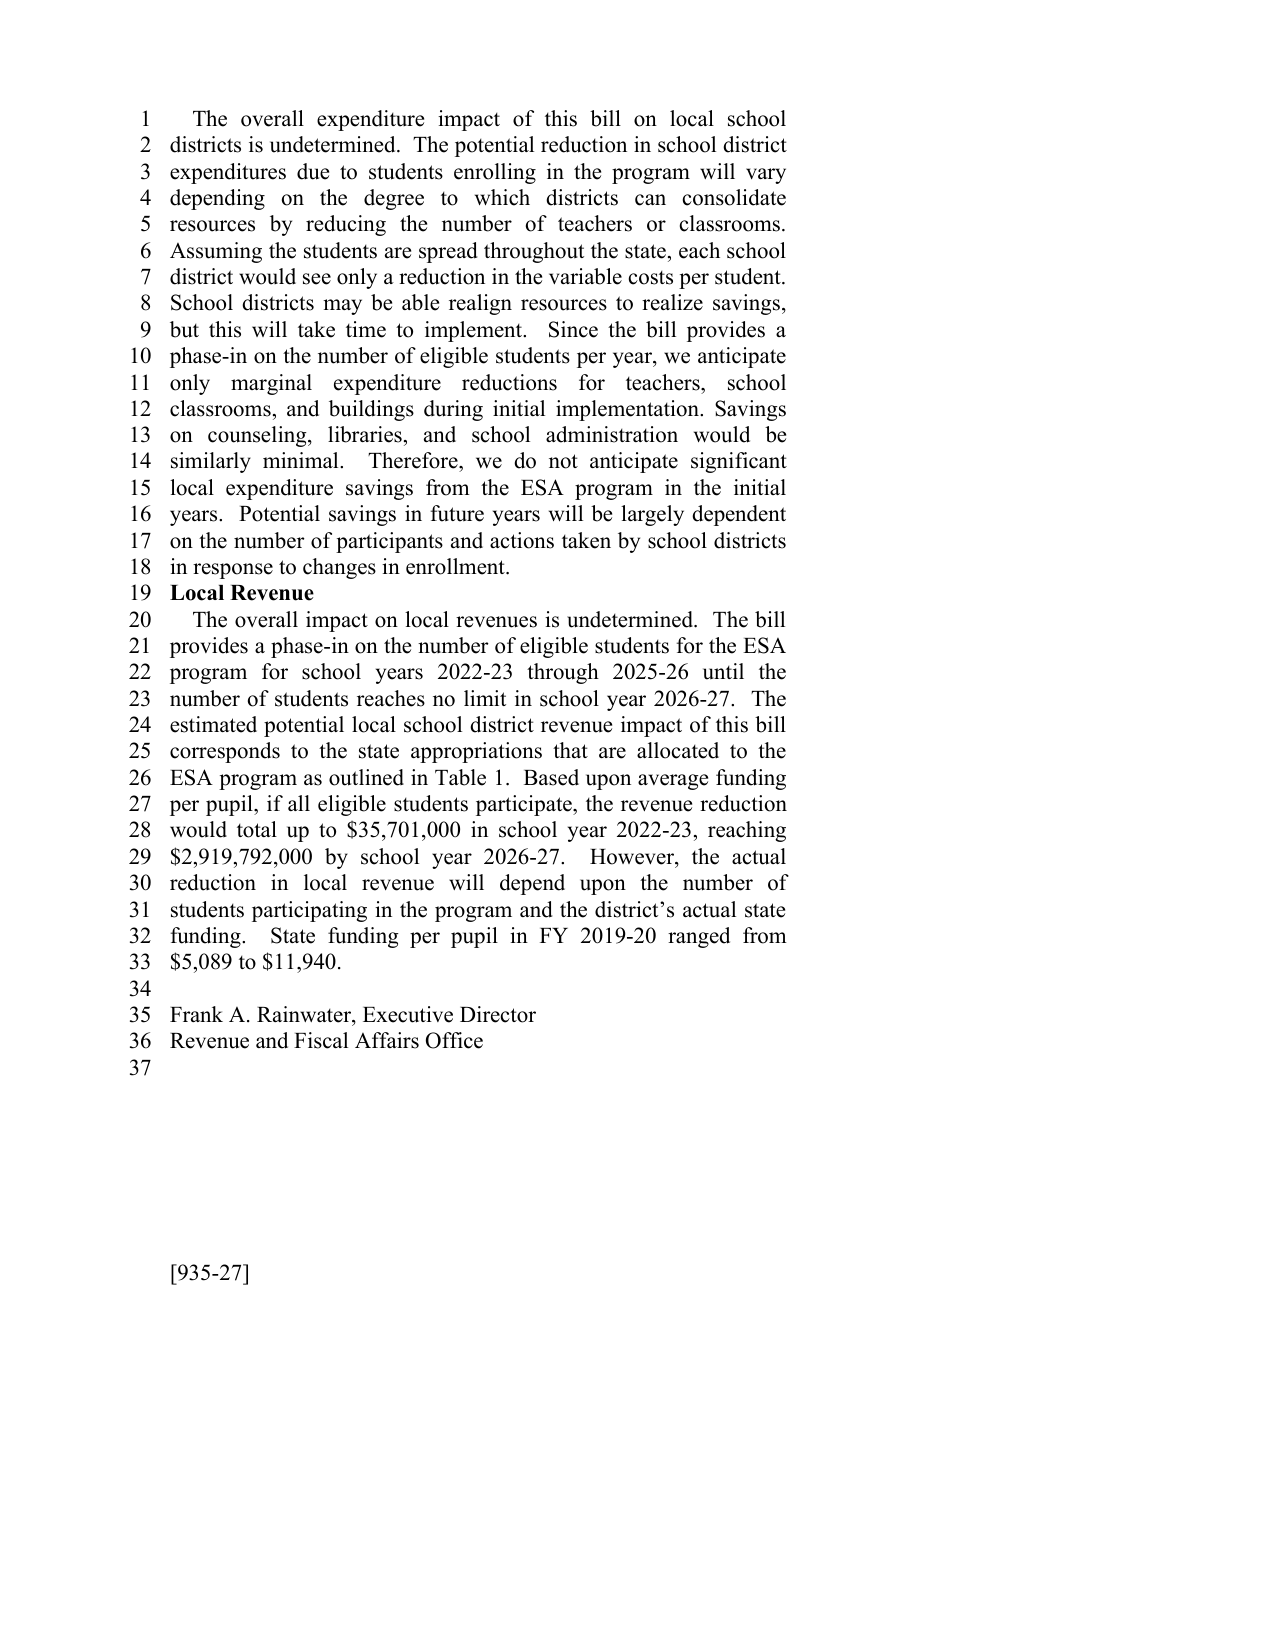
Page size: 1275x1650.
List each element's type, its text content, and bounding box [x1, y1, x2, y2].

text Revenue and Fiscal Affairs Office [169, 1027, 787, 1054]
text The overall expenditure impact of this bill on local school districts is undetermined. The potential reduction in school district expenditures due to students enrolling in the program will vary depending on the degree to which districts can consolidate resources by reducing the number of teachers or classrooms. Assuming the students are spread throughout the state, each school district would see only a reduction in the variable costs per student. School districts may be able realign resources to realize savings, but this will take time to implement. Since the bill provides a phase-in on the number of eligible students per year, we anticipate only marginal expenditure reductions for teachers, school classrooms, and buildings during initial implementation. Savings on counseling, libraries, and school administration would be similarly minimal. Therefore, we do not anticipate significant local expenditure savings from the ESA program in the initial years. Potential savings in future years will be largely dependent on the number of participants and actions taken by school districts in response to changes in enrollment. [169, 105, 787, 579]
text Frank A. Rainwater, Executive Director [169, 1001, 787, 1027]
text Local Revenue [169, 579, 787, 606]
text The overall impact on local revenues is undetermined. The bill provides a phase-in on the number of eligible students for the ESA program for school years 2022-23 through 2025-26 until the number of students reaches no limit in school year 2026-27. The estimated potential local school district revenue impact of this bill corresponds to the state appropriations that are allocated to the ESA program as outlined in Table 1. Based upon average funding per pupil, if all eligible students participate, the revenue reduction would total up to $35,701,000 in school year 2022-23, reaching $2,919,792,000 by school year 2026-27. However, the actual reduction in local revenue will depend upon the number of students participating in the program and the district’s actual state funding. State funding per pupil in FY 2019-20 ranged from $5,089 to $11,940. [169, 606, 787, 975]
